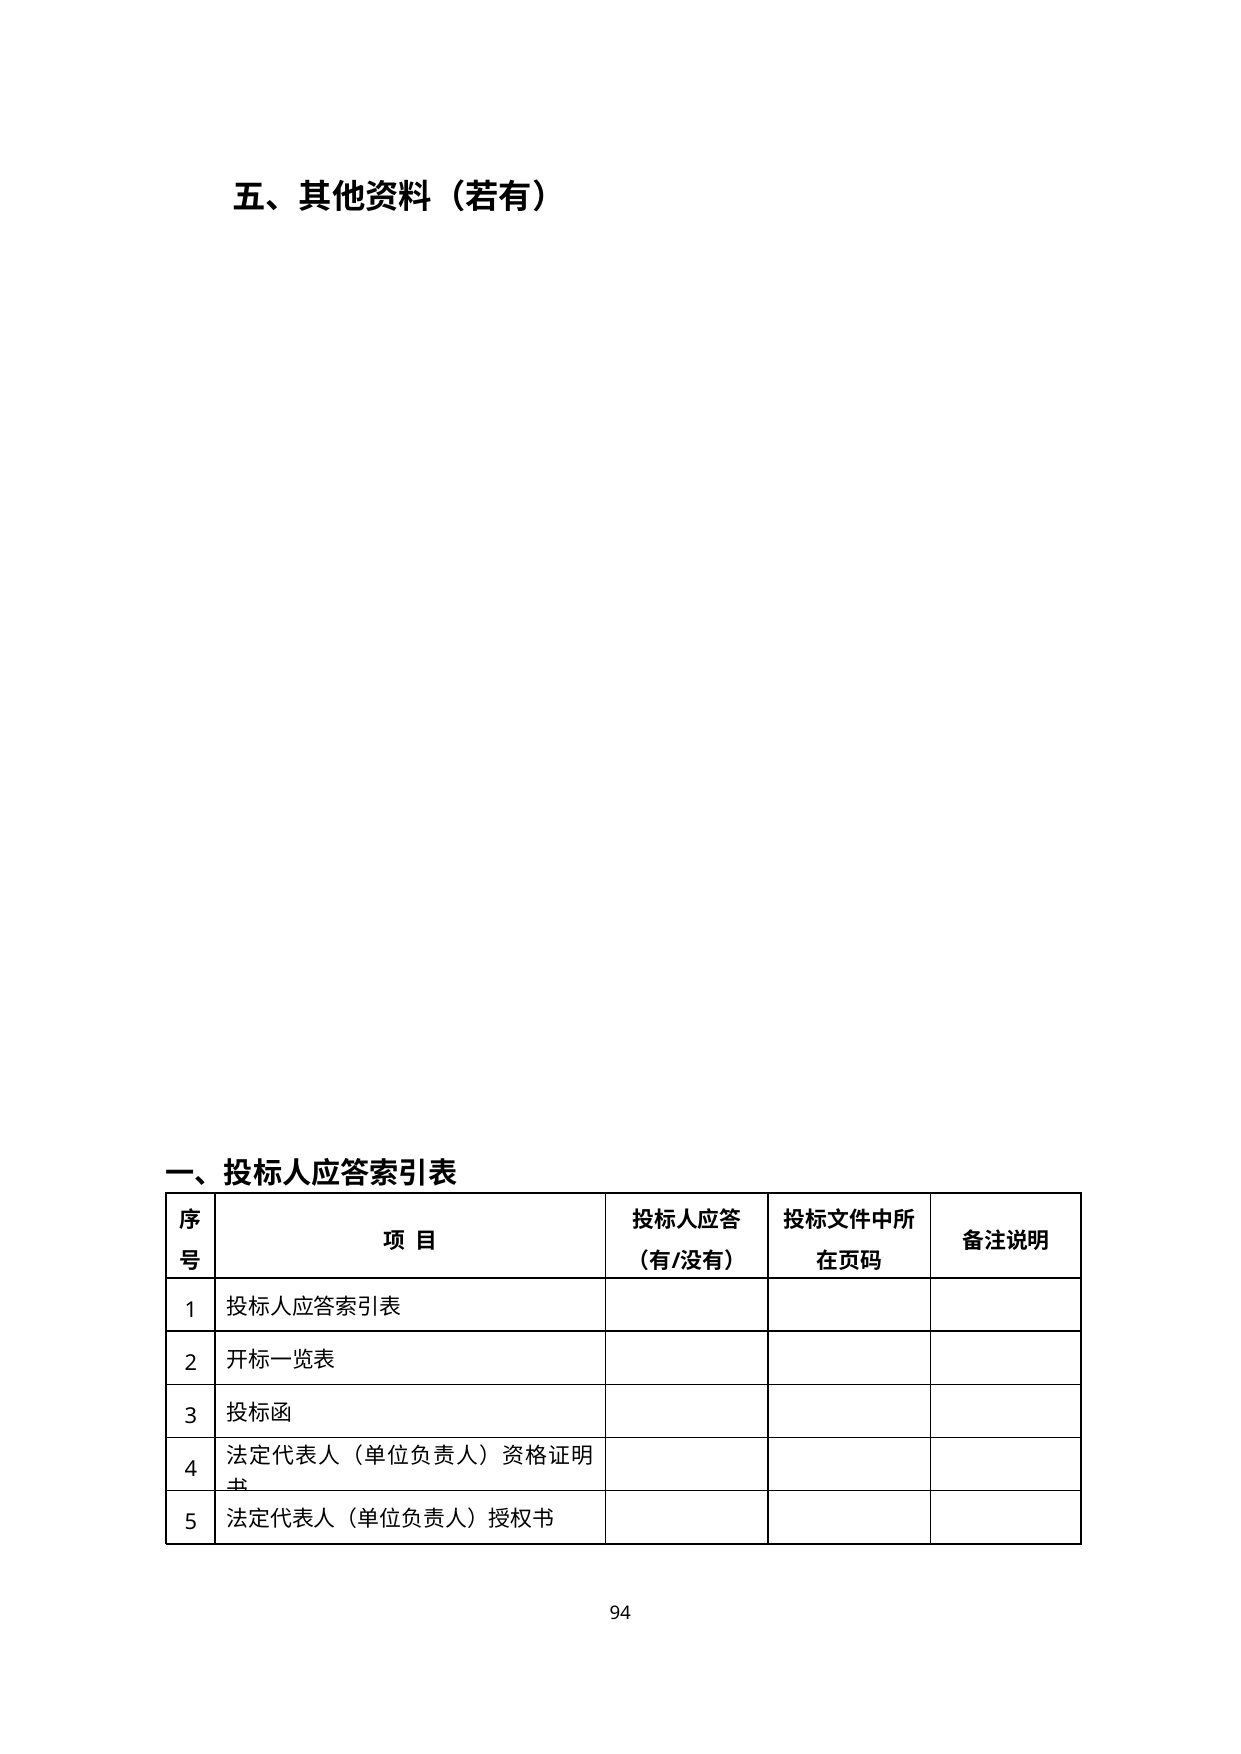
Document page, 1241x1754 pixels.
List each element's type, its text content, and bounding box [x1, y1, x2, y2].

table_header 序号 [167, 1194, 214, 1277]
table_header 备注说明 [931, 1194, 1080, 1277]
table_cell [931, 1279, 1080, 1330]
table_header 投标人应答 （有/没有） [606, 1194, 767, 1277]
table_cell 1 [167, 1279, 214, 1330]
table_cell 2 [167, 1332, 214, 1383]
table_cell 投标函 [216, 1385, 605, 1437]
table_cell [769, 1332, 930, 1383]
table_cell [606, 1491, 767, 1543]
table_cell 法定代表人（单位负责人）授权书 [216, 1491, 605, 1543]
table_cell 4 [167, 1438, 214, 1490]
table_cell 开标一览表 [216, 1332, 605, 1383]
text 一、投标人应答索引表 [165, 1151, 1075, 1192]
table_cell [606, 1332, 767, 1383]
table_cell [769, 1385, 930, 1437]
table_cell 5 [167, 1491, 214, 1543]
table_cell [931, 1385, 1080, 1437]
table_cell [769, 1279, 930, 1330]
table_cell [769, 1438, 930, 1490]
table_cell [931, 1332, 1080, 1383]
text 五、其他资料（若有） [165, 162, 1075, 227]
table_header 投标文件中所在页码 [769, 1194, 930, 1277]
table_cell [931, 1438, 1080, 1490]
table_cell [606, 1385, 767, 1437]
table_cell 法定代表人（单位负责人）资格证明书 [216, 1438, 605, 1490]
table_cell 投标人应答索引表 [216, 1279, 605, 1330]
table_cell [606, 1438, 767, 1490]
table_cell [606, 1279, 767, 1330]
table_cell [931, 1491, 1080, 1543]
table_cell [769, 1491, 930, 1543]
table_header 项 目 [216, 1194, 605, 1277]
table_cell 3 [167, 1385, 214, 1437]
